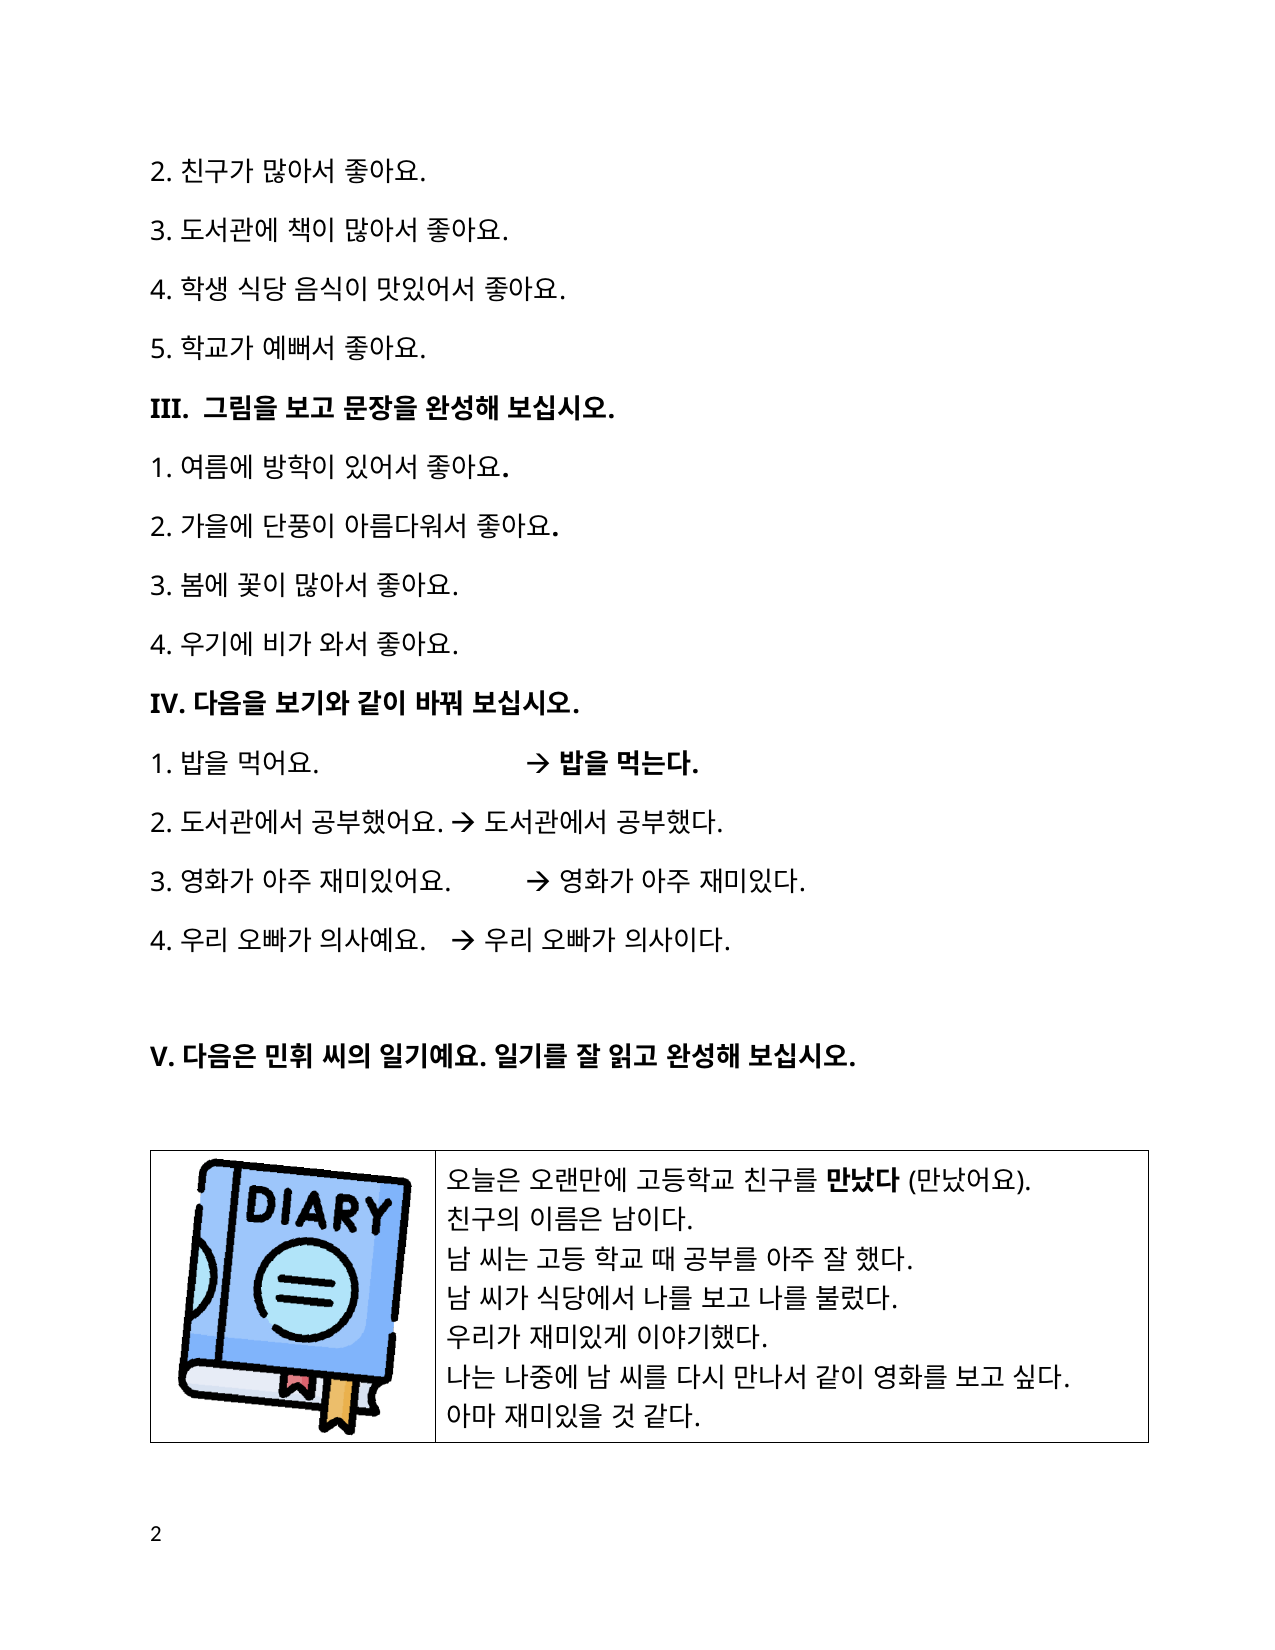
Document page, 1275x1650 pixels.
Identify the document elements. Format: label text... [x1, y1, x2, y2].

text 2. 친구가 많아서 좋아요. [150, 150, 1125, 189]
text 3. 도서관에 책이 많아서 좋아요. [150, 209, 1125, 248]
text 1. 밥을 먹어요. 밥을 먹는다. [150, 742, 1125, 781]
text 3. 영화가 아주 재미있어요. 영화가 아주 재미있다. [150, 860, 1125, 899]
picture [150, 1155, 436, 1441]
text 2. 도서관에서 공부했어요. 도서관에서 공부했다. [150, 801, 1125, 840]
text 1. 여름에 방학이 있어서 좋아요. [150, 446, 1125, 485]
table_header 오늘은 오랜만에 고등학교 친구를 만났다 (만났어요). 친구의 이름은 남이다. 남 씨는 고등 학교 때 공부를 아주 잘 했다. 남 씨가 식당에서 나를 보고 나를 불렀다. 우리가 재미있게 이야기했다. 나는 나중에 남 씨를 다시 만나서 같이 영화를 보고 싶다. 아마 재미있을 것 같다. [436, 1151, 1148, 1442]
table_header [151, 1202, 435, 1442]
table_header [151, 1151, 435, 1396]
text 4. 우기에 비가 와서 좋아요. [150, 623, 1125, 663]
text IV. 다음을 보기와 같이 바꿔 보십시오. [150, 682, 1125, 722]
text III. 그림을 보고 문장을 완성해 보십시오. [150, 387, 1125, 426]
text 5. 학교가 예뻐서 좋아요. [150, 327, 1125, 367]
text V. 다음은 민휘 씨의 일기예요. 일기를 잘 읽고 완성해 보십시오. [150, 1035, 1125, 1074]
text 4. 우리 오빠가 의사예요. 우리 오빠가 의사이다. [150, 919, 1125, 958]
text 4. 학생 식당 음식이 맛있어서 좋아요. [150, 268, 1125, 308]
text 2. 가을에 단풍이 아름다워서 좋아요. [150, 505, 1125, 544]
text 3. 봄에 꽃이 많아서 좋아요. [150, 564, 1125, 603]
